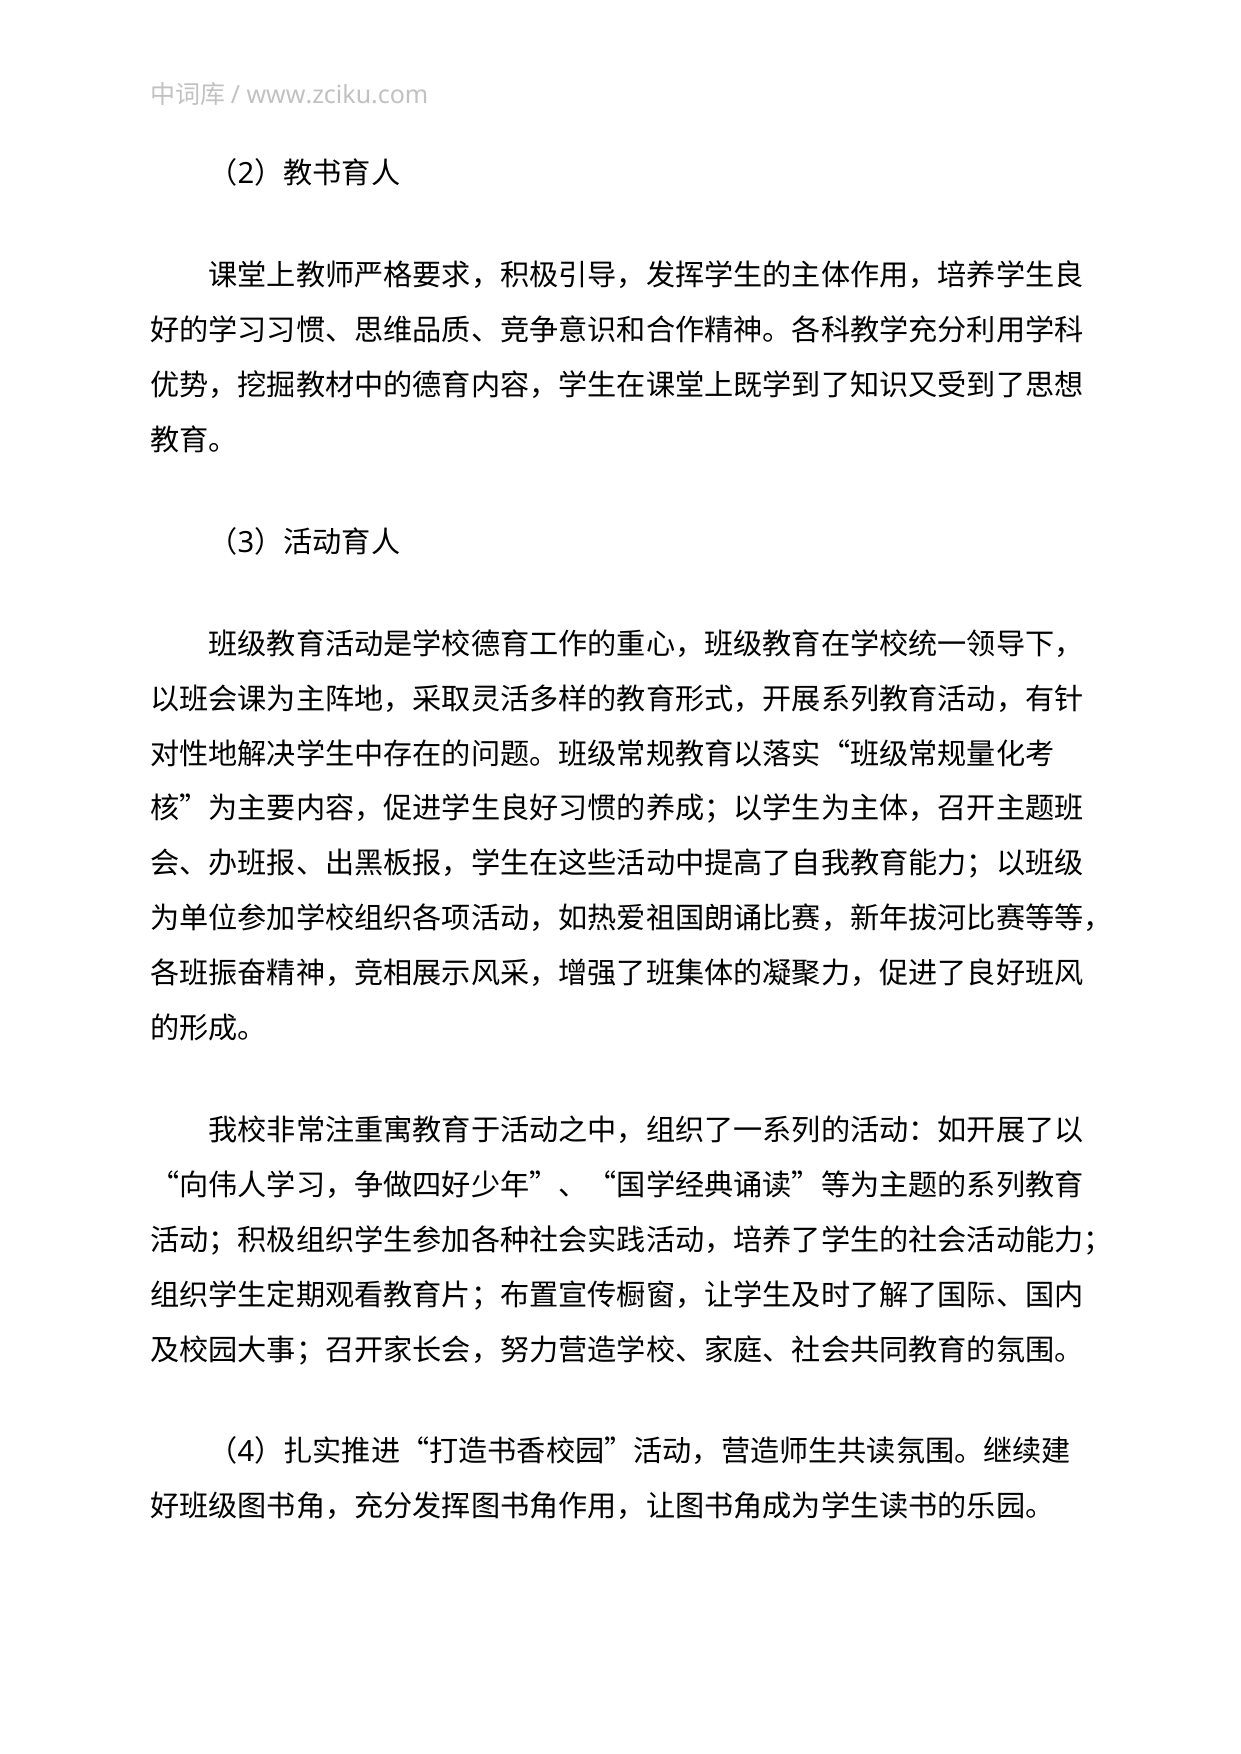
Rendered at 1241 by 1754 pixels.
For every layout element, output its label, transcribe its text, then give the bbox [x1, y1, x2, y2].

text 课堂上教师严格要求，积极引导，发挥学生的主体作用，培养学生良好的学习习惯、思维品质、竞争意识和合作精神。各科教学充分利用学科优势，挖掘教材中的德育内容，学生在课堂上既学到了知识又受到了思想教育。 [150, 252, 1090, 459]
text （4）扎实推进“打造书香校园”活动，营造师生共读氛围。继续建好班级图书角，充分发挥图书角作用，让图书角成为学生读书的乐园。 [150, 1428, 1090, 1525]
text （2）教书育人 [150, 150, 1090, 192]
text （3）活动育人 [150, 518, 1090, 561]
text 班级教育活动是学校德育工作的重心，班级教育在学校统一领导下，以班会课为主阵地，采取灵活多样的教育形式，开展系列教育活动，有针对性地解决学生中存在的问题。班级常规教育以落实“班级常规量化考核”为主要内容，促进学生良好习惯的养成；以学生为主体，召开主题班会、办班报、出黑板报，学生在这些活动中提高了自我教育能力；以班级为单位参加学校组织各项活动，如热爱祖国朗诵比赛，新年拔河比赛等等，各班振奋精神，竞相展示风采，增强了班集体的凝聚力，促进了良好班风的形成。 [150, 620, 1090, 1047]
text 我校非常注重寓教育于活动之中，组织了一系列的活动：如开展了以“向伟人学习，争做四好少年”、“国学经典诵读”等为主题的系列教育活动；积极组织学生参加各种社会实践活动，培养了学生的社会活动能力；组织学生定期观看教育片；布置宣传橱窗，让学生及时了解了国际、国内及校园大事；召开家长会，努力营造学校、家庭、社会共同教育的氛围。 [150, 1106, 1090, 1368]
